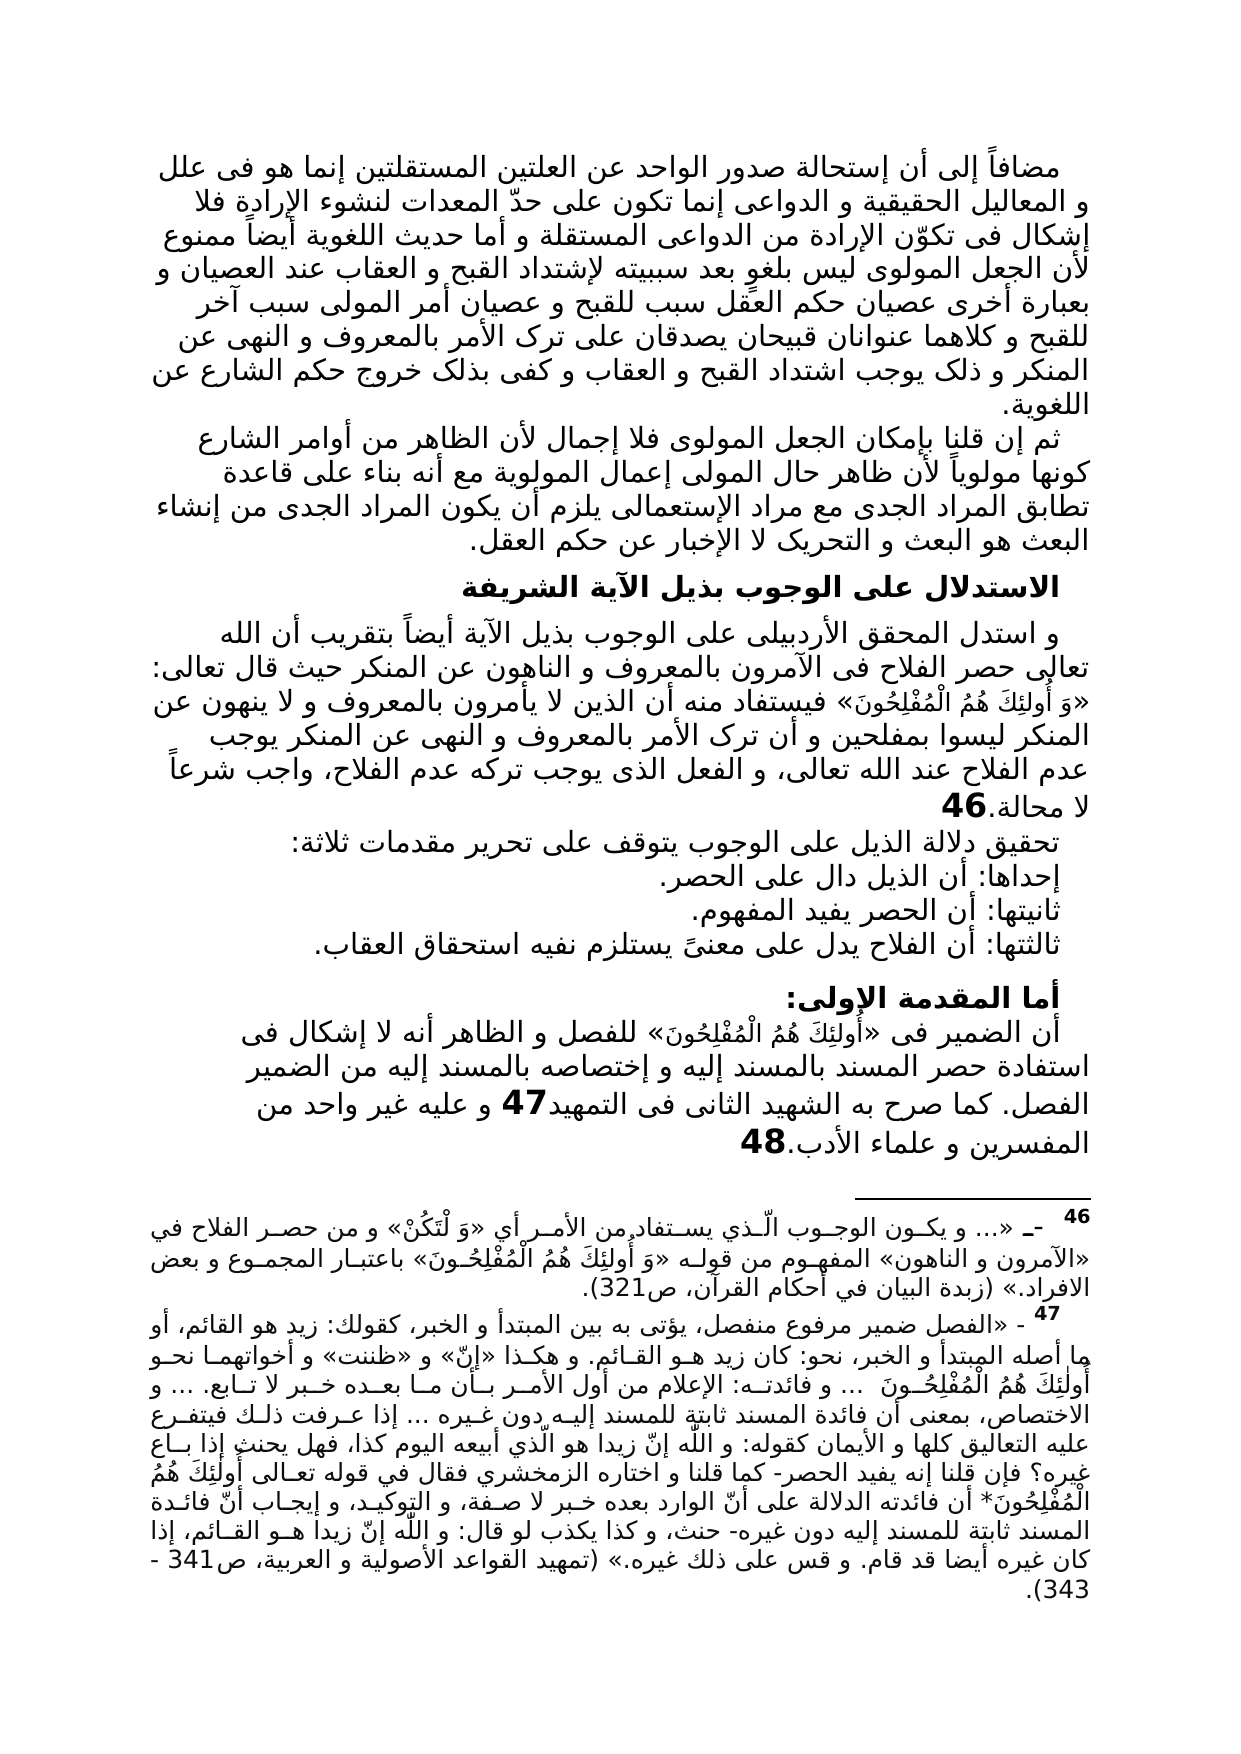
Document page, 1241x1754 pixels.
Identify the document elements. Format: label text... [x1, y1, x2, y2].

text ثانیتها: أن الحصر یفید المفهوم. [150, 893, 1090, 927]
text أن الضمیر فی «أُولئِكَ هُمُ الْمُفْلِحُونَ» للفصل و الظاهر أنه لا إشکال فی استفادة حصر المسند بالمسند إلیه و إختصاصه بالمسند إلیه من الضمیر الفصل. کما صرح به الشهید الثانی فی التمهید و علیه غیر واحد من المفسرین و علماء الأدب. [150, 1016, 1090, 1161]
text الاستدلال علی الوجوب بذيل الآية الشريفة [150, 570, 1090, 604]
text ثم إن قلنا بإمکان الجعل المولوی فلا إجمال لأن الظاهر من أوامر الشارع کونها مولویاً لأن ظاهر حال المولی إعمال المولویة مع أنه بناء علی قاعدة تطابق المراد الجدی مع مراد الإستعمالی یلزم أن یکون المراد الجدی من إنشاء البعث هو البعث و التحریک لا الإخبار عن حکم العقل. [150, 422, 1090, 557]
text إحداها: أن الذیل دال علی الحصر. [150, 859, 1090, 893]
text أما المقدمة الاولی: [150, 982, 1090, 1016]
text ثالثتها: أن الفلاح یدل علی معنیً یستلزم نفیه استحقاق العقاب. [150, 927, 1090, 961]
text و استدل المحقق الأردبیلی علی الوجوب بذیل الآیة أیضاً بتقریب أن الله تعالی حصر الفلاح فی الآمرون بالمعروف و الناهون عن المنکر حیث قال تعالی: «وَ أُولئِكَ هُمُ الْمُفْلِحُونَ» فیستفاد منه أن الذین لا یأمرون بالمعروف و لا ینهون عن المنکر لیسوا بمفلحین و أن ترک الأمر بالمعروف و النهی عن المنکر یوجب عدم الفلاح عند الله تعالی، و الفعل الذی یوجب ترکه عدم الفلاح، واجب شرعاً لا محالة. [150, 616, 1090, 825]
text مضافاً إلی أن إستحالة صدور الواحد عن العلتین المستقلتین إنما هو فی علل و المعالیل الحقیقیة و الدواعی إنما تکون علی حدّ المعدات لنشوء الإرادة فلا إشکال فی تکوّن الإرادة من الدواعی المستقلة و أما حدیث اللغویة أیضاً ممنوع لأن الجعل المولوی لیس بلغوٍ بعد سببیته لإشتداد القبح و العقاب عند العصیان و بعبارة أخری عصیان حکم العقل سبب للقبح و عصیان أمر المولی سبب آخر للقبح و کلاهما عنوانان قبیحان یصدقان علی ترک الأمر بالمعروف و النهی عن المنکر و ذلک یوجب اشتداد القبح و العقاب و کفی بذلک خروج حکم الشارع عن اللغویة. [150, 150, 1090, 422]
text تحقیق دلالة الذیل علی الوجوب یتوقف علی تحریر مقدمات ثلاثة: [150, 825, 1090, 859]
